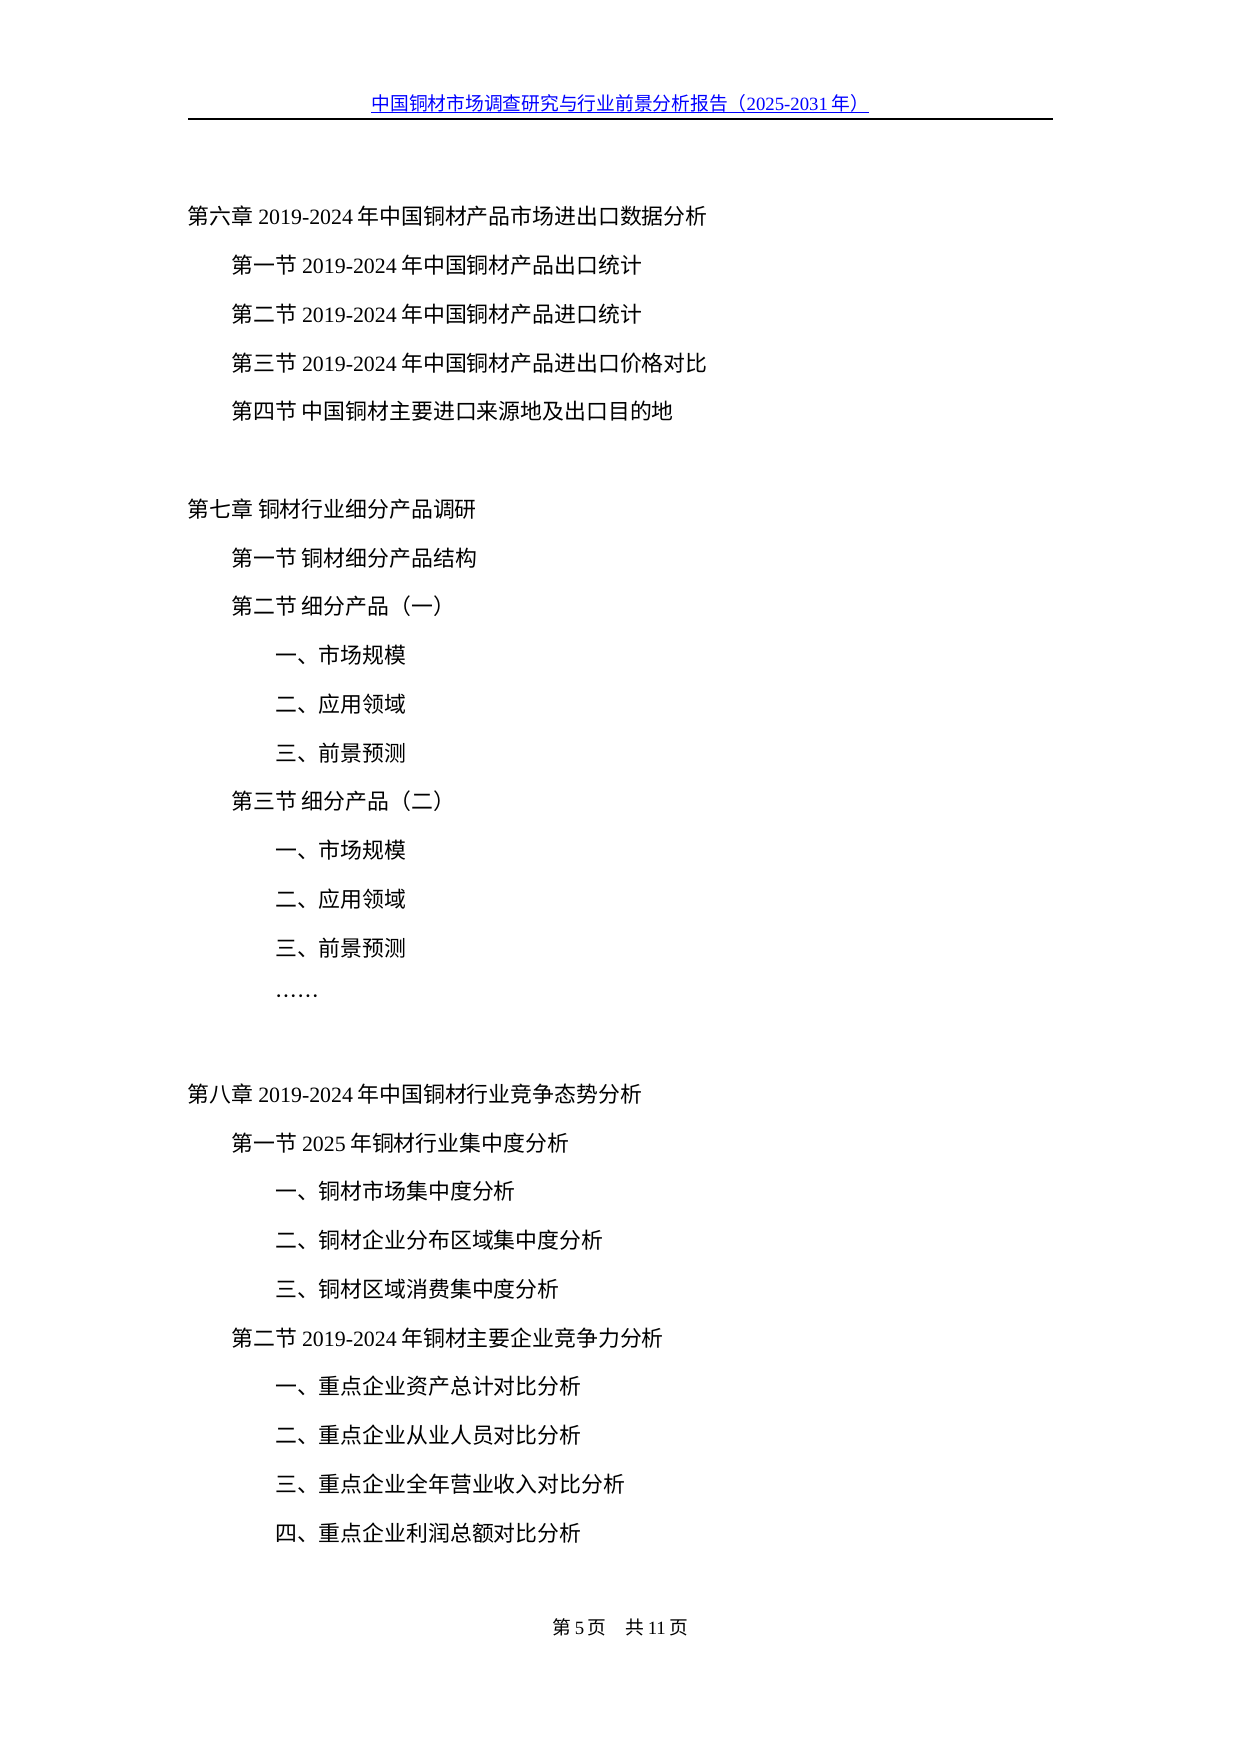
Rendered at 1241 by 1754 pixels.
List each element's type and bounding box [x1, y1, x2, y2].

text [187, 150, 1053, 1548]
